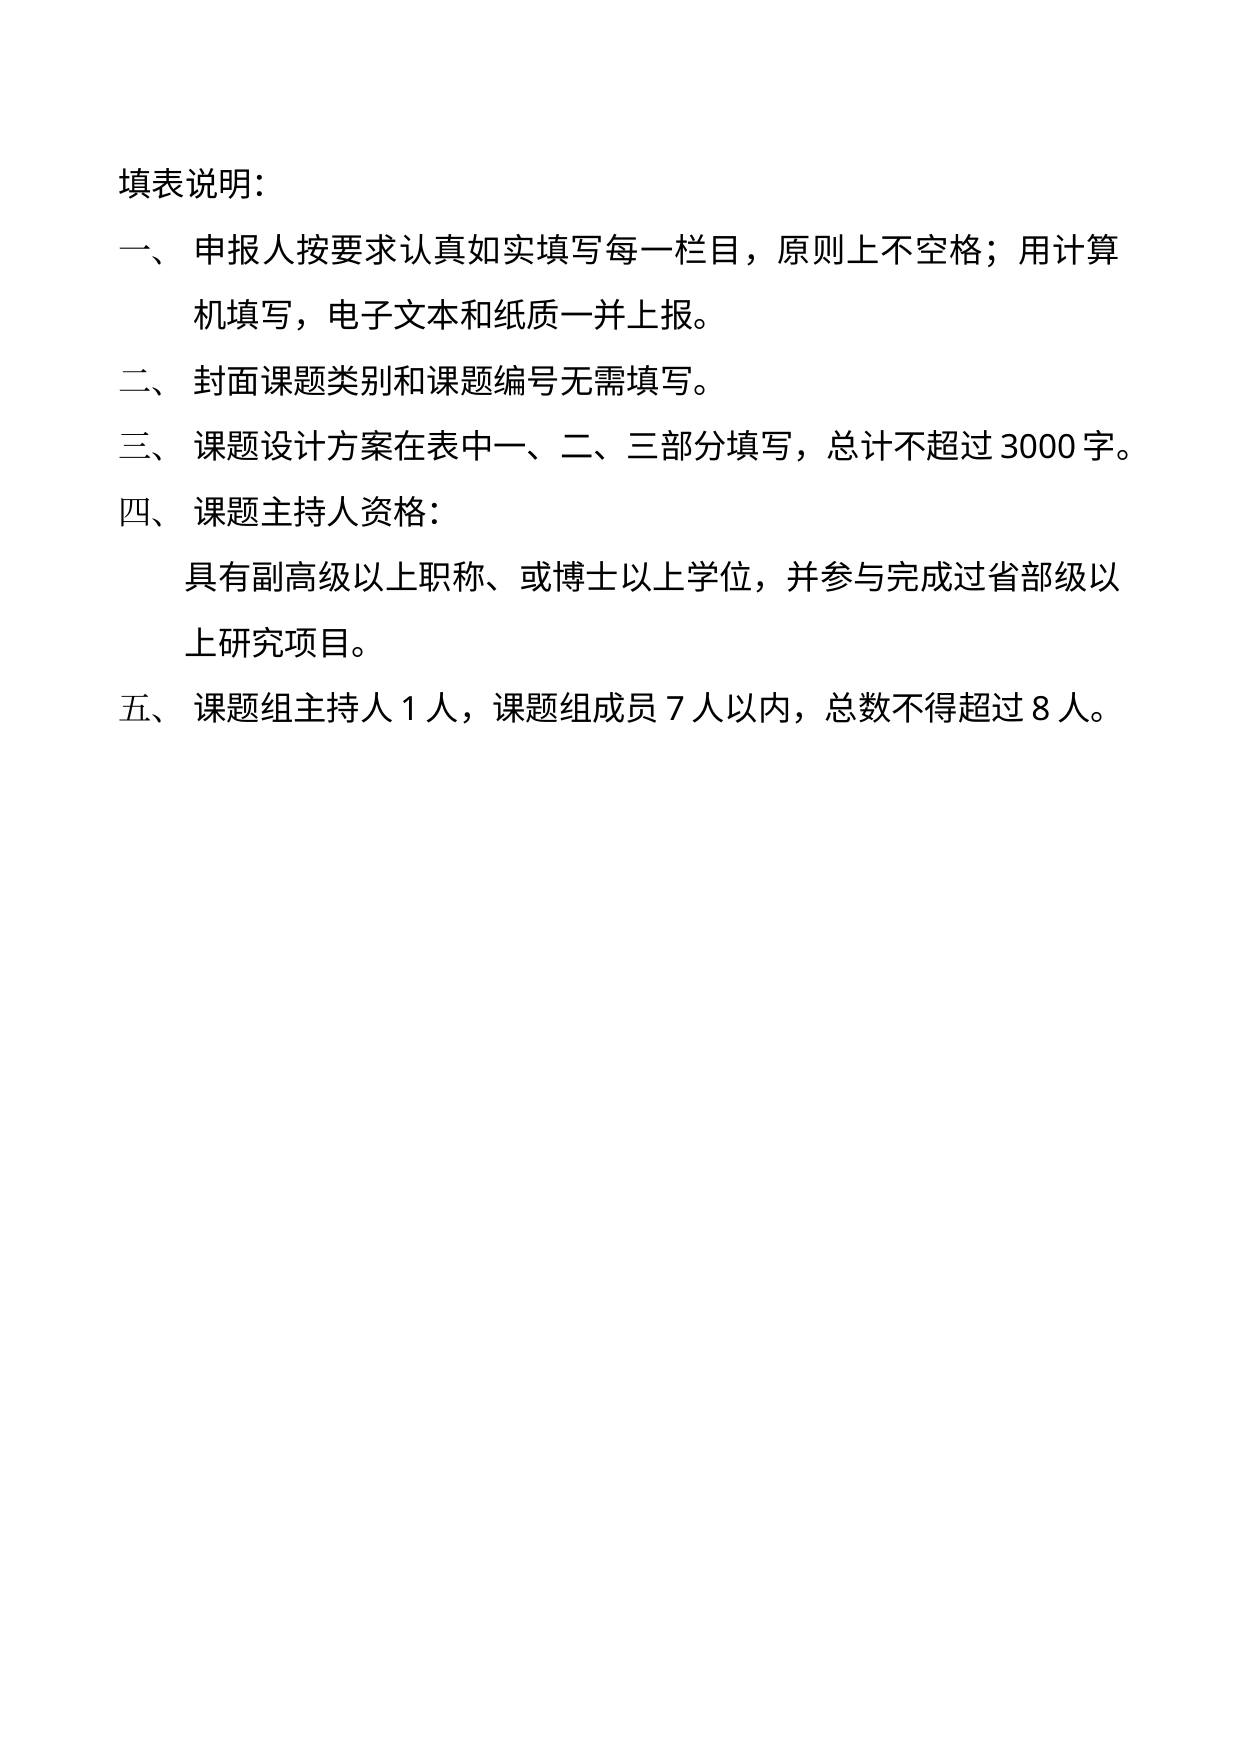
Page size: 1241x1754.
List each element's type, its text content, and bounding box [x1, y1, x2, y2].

list 封面课题类别和课题编号无需填写。 [118, 346, 1122, 411]
list 课题组主持人1人，课题组成员7人以内，总数不得超过8人。 [118, 673, 1122, 739]
list 课题设计方案在表中一、二、三部分填写，总计不超过3000字。 [118, 411, 1122, 477]
list 申报人按要求认真如实填写每一栏目，原则上不空格；用计算机填写，电子文本和纸质一并上报。 [118, 215, 1122, 346]
text 具有副高级以上职称、或博士以上学位，并参与完成过省部级以上研究项目。 [184, 542, 1122, 673]
text 填表说明： [118, 149, 1122, 215]
list 课题主持人资格： [118, 477, 1122, 542]
